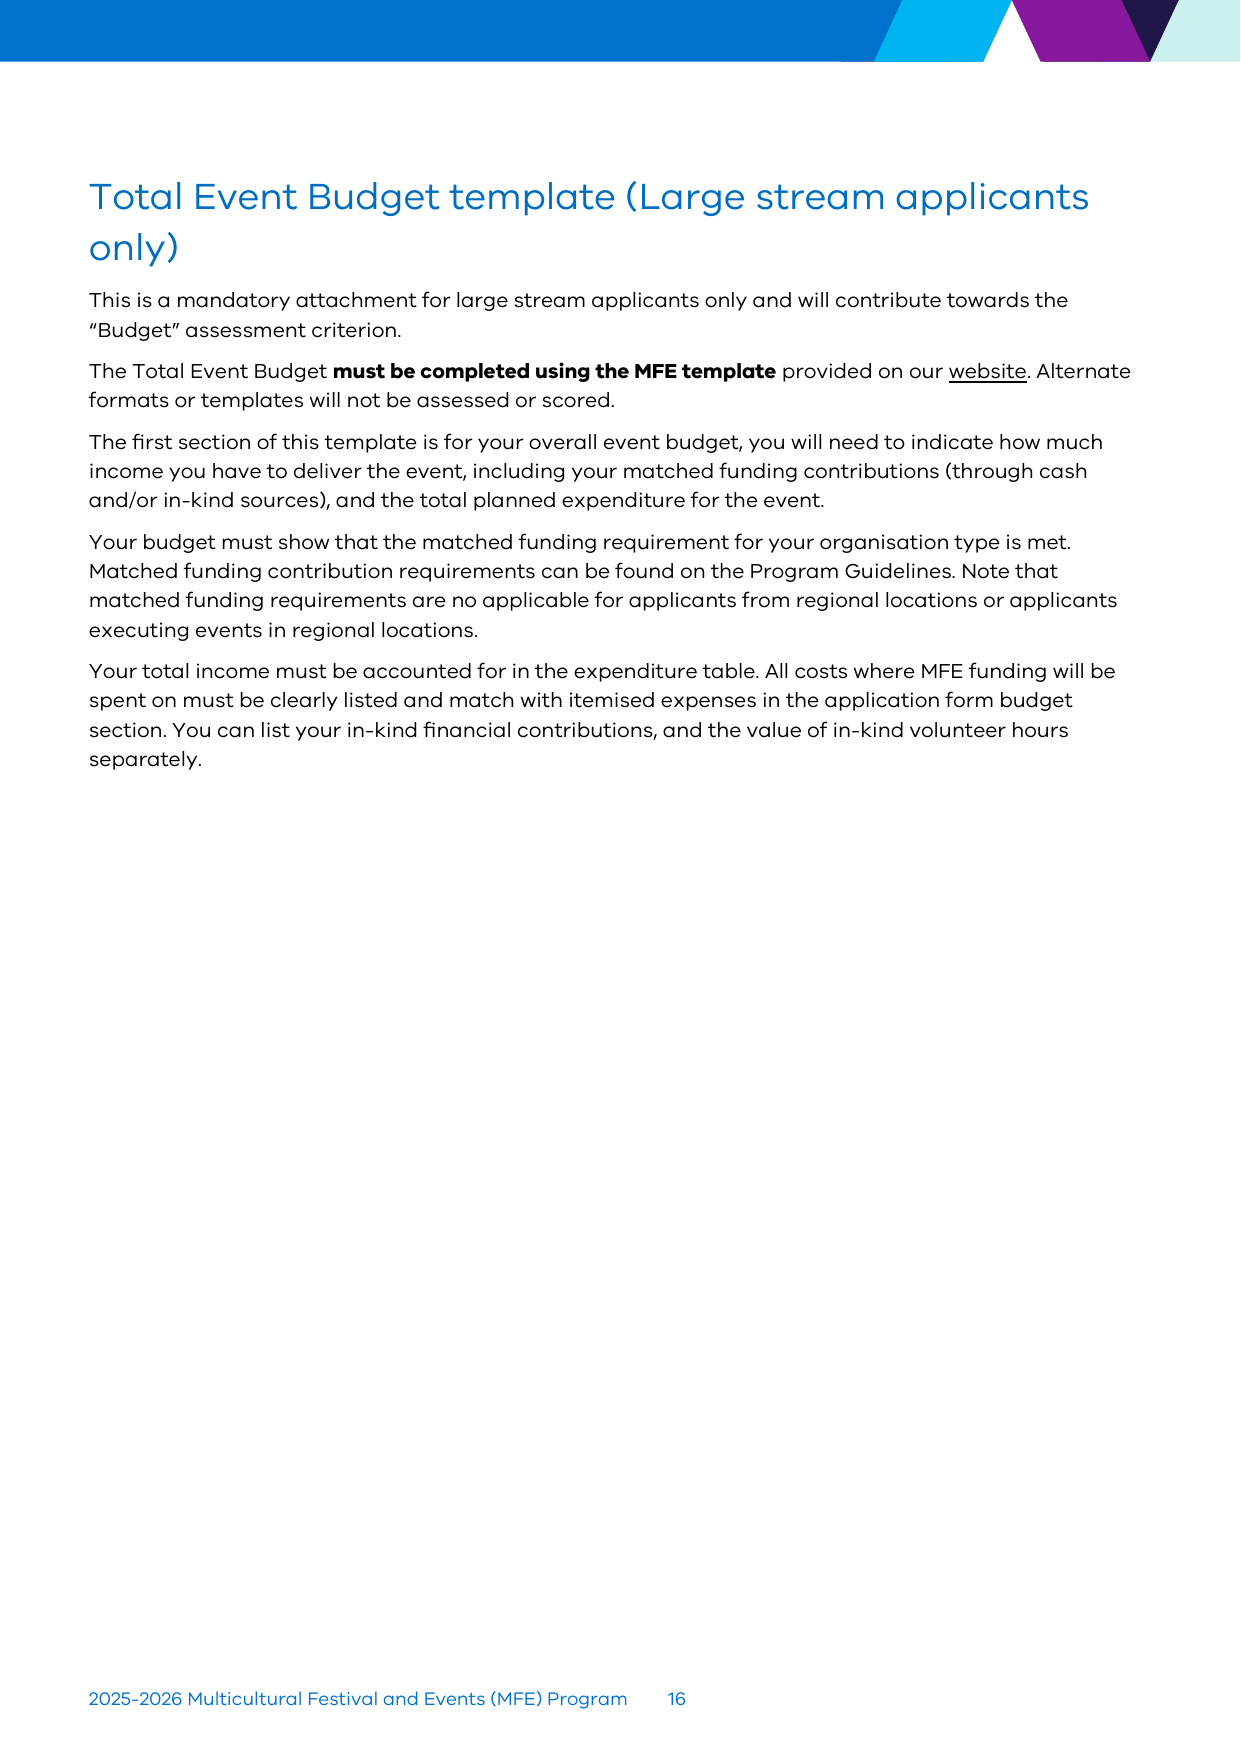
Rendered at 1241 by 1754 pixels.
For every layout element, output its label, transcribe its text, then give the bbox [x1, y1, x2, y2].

subtitle Total Event Budget template (Large stream applicants only) [89, 172, 1152, 273]
text This is a mandatory attachment for large stream applicants only and will contribute towards the “Budget” assessment criterion. [89, 286, 1152, 344]
text Your total income must be accounted for in the expenditure table. All costs where MFE funding will be spent on must be clearly listed and match with itemised expenses in the application form budget section. You can list your in-kind financial contributions, and the value of in-kind volunteer hours separately. [89, 657, 1152, 803]
text The first section of this template is for your overall event budget, you will need to indicate how much income you have to deliver the event, including your matched funding contributions (through cash and/or in-kind sources), and the total planned expenditure for the event. [89, 428, 1152, 515]
text Your budget must show that the matched funding requirement for your organisation type is met. Matched funding contribution requirements can be found on the Program Guidelines. Note that matched funding requirements are no applicable for applicants from regional locations or applicants executing events in regional locations. [89, 528, 1152, 644]
text The Total Event Budget must be completed using the MFE template provided on our website. Alternate formats or templates will not be assessed or scored. [89, 357, 1152, 415]
